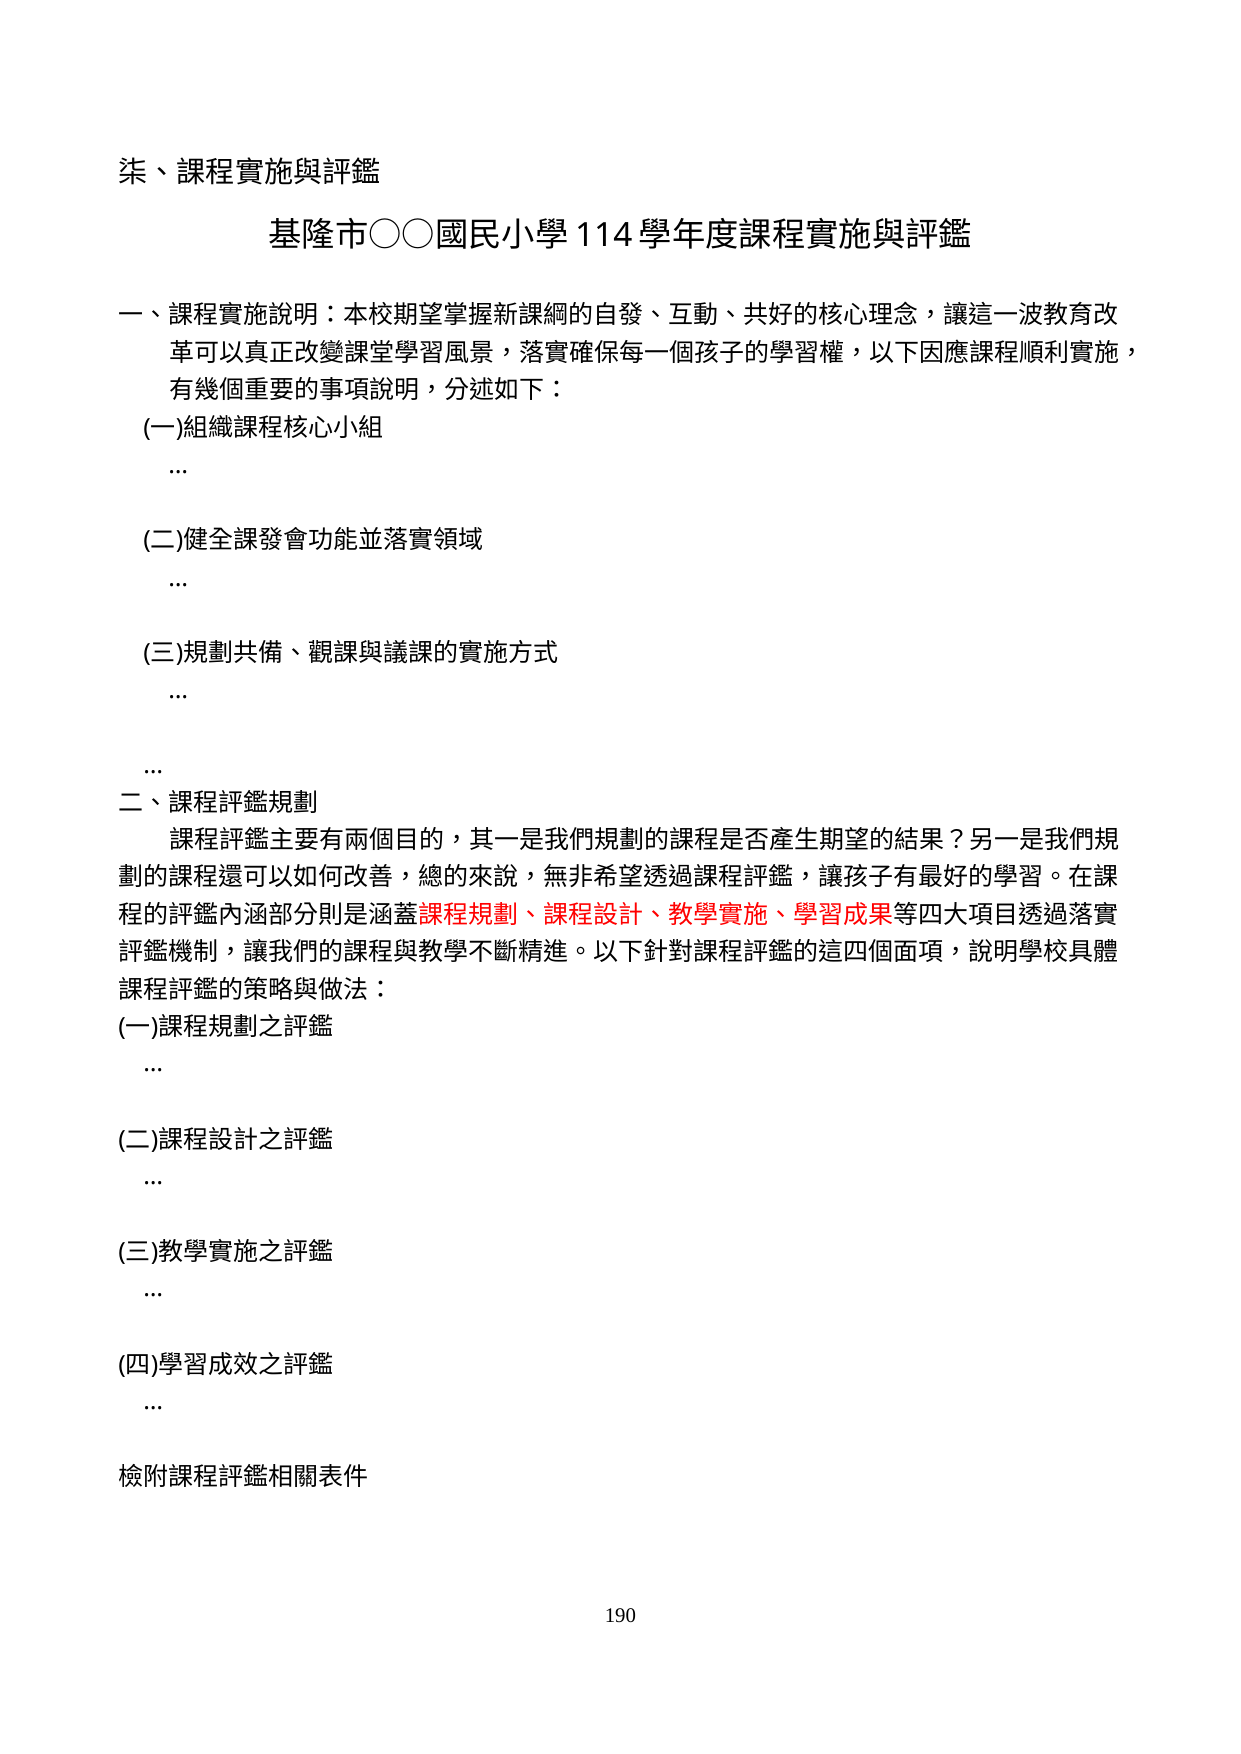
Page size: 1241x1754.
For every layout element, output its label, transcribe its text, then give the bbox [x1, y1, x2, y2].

text (一)課程規劃之評鑑 [118, 1006, 1122, 1043]
text 二、課程評鑑規劃 [118, 781, 1122, 818]
text 一、課程實施說明：本校期望掌握新課綱的自發、互動、共好的核心理念，讓這一波教育改革可以真正改變課堂學習風景，落實確保每一個孩子的學習權，以下因應課程順利實施，有幾個重要的事項說明，分述如下： [118, 293, 1122, 406]
text (四)學習成效之評鑑 [118, 1343, 1122, 1381]
text (二)課程設計之評鑑 [118, 1118, 1122, 1156]
text 柒、課程實施與評鑑 [118, 132, 1122, 207]
text (三)規劃共備、觀課與議課的實施方式 [143, 631, 1122, 668]
text … [143, 743, 1122, 781]
text … [143, 1381, 1122, 1418]
text … [168, 443, 1122, 481]
text … [143, 1043, 1122, 1081]
text 課程評鑑主要有兩個目的，其一是我們規劃的課程是否產生期望的結果？另一是我們規劃的課程還可以如何改善，總的來說，無非希望透過課程評鑑，讓孩子有最好的學習。在課程的評鑑內涵部分則是涵蓋課程規劃、課程設計、教學實施、學習成果等四大項目透過落實評鑑機制，讓我們的課程與教學不斷精進。以下針對課程評鑑的這四個面項，說明學校具體課程評鑑的策略與做法： [118, 818, 1122, 1006]
text … [143, 1156, 1122, 1193]
text (三)教學實施之評鑑 [118, 1231, 1122, 1268]
text … [143, 1268, 1122, 1306]
text 基隆市○○國民小學114學年度課程實施與評鑑 [118, 207, 1122, 256]
text … [168, 556, 1122, 593]
text (一)組織課程核心小組 [143, 406, 1122, 443]
text (二)健全課發會功能並落實領域 [143, 518, 1122, 556]
text 檢附課程評鑑相關表件 [118, 1456, 1122, 1493]
text … [168, 668, 1122, 706]
